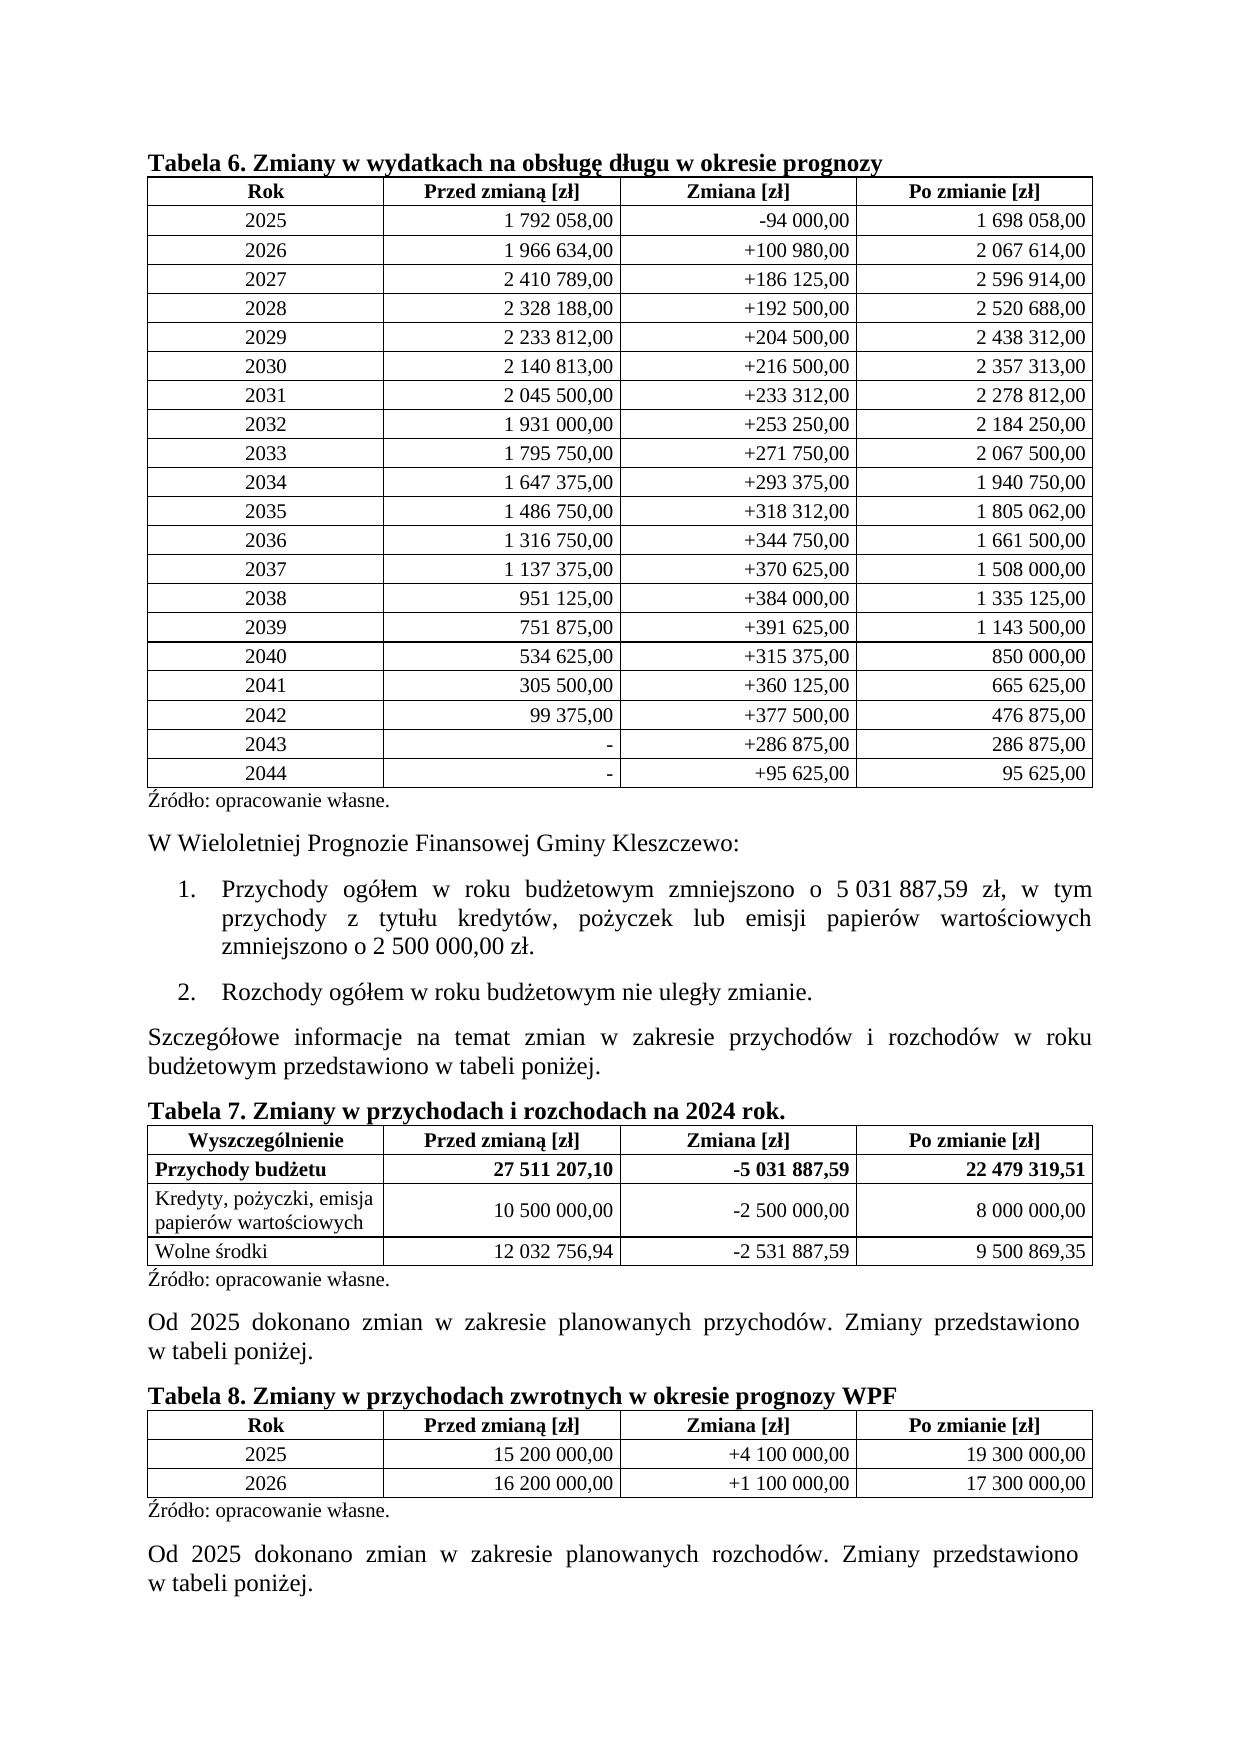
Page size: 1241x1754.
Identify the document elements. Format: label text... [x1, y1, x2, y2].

table_cell 27 511 207,10 [384, 1155, 620, 1183]
table_cell 2036 [148, 526, 383, 554]
table_cell 1 508 000,00 [857, 555, 1092, 583]
table_cell -5 031 887,59 [621, 1155, 856, 1183]
table_cell 1 931 000,00 [384, 410, 620, 438]
table_cell Wolne środki [148, 1238, 383, 1265]
table_cell 2026 [148, 1469, 383, 1497]
table_cell +95 625,00 [621, 759, 856, 787]
table_cell 95 625,00 [857, 759, 1092, 787]
table_cell +384 000,00 [621, 584, 856, 612]
table_cell 1 316 750,00 [384, 526, 620, 554]
list Rozchody ogółem w roku budżetowym nie uległy zmianie. [177, 977, 1093, 1006]
table_cell +204 500,00 [621, 323, 856, 351]
table_cell +100 980,00 [621, 236, 856, 263]
text Szczegółowe informacje na temat zmian w zakresie przychodów i rozchodów w roku budżetowym przedstawiono w tabeli poniżej. [148, 1022, 1093, 1080]
table_cell 1 335 125,00 [857, 584, 1092, 612]
text Źródło: opracowanie własne. [148, 788, 1093, 812]
table_cell 9 500 869,35 [857, 1238, 1092, 1265]
table_cell 2037 [148, 555, 383, 583]
table_cell +271 750,00 [621, 439, 856, 467]
table_cell 2026 [148, 236, 383, 263]
table_cell +293 375,00 [621, 468, 856, 496]
list Przychody ogółem w roku budżetowym zmniejszono o 5 031 887,59 zł, w tym przychody z tytułu kredytów, pożyczek lub emisji papierów wartościowych zmniejszono o 2 500 000,00 zł. [177, 874, 1093, 960]
table_cell 10 500 000,00 [384, 1184, 620, 1236]
table_cell 2 067 500,00 [857, 439, 1092, 467]
table_cell 2028 [148, 294, 383, 322]
table_cell +192 500,00 [621, 294, 856, 322]
table_cell 2034 [148, 468, 383, 496]
table_cell 2035 [148, 497, 383, 525]
table_cell +186 125,00 [621, 265, 856, 293]
table_cell 1 805 062,00 [857, 497, 1092, 525]
table_cell 2 233 812,00 [384, 323, 620, 351]
text Od 2025 dokonano zmian w zakresie planowanych przychodów. Zmiany przedstawiono w tabeli poniżej. [148, 1307, 1093, 1365]
table_cell 2027 [148, 265, 383, 293]
table_cell 16 200 000,00 [384, 1469, 620, 1497]
table_cell +1 100 000,00 [621, 1469, 856, 1497]
table_cell 476 875,00 [857, 701, 1092, 728]
table_cell 99 375,00 [384, 701, 620, 728]
table_cell +370 625,00 [621, 555, 856, 583]
table_header Przed zmianą [zł] [384, 1126, 620, 1154]
table_header Zmiana [zł] [621, 1126, 856, 1154]
table_header Wyszczególnienie [148, 1126, 383, 1154]
table_cell 2032 [148, 410, 383, 438]
text Tabela 8. Zmiany w przychodach zwrotnych w okresie prognozy WPF [148, 1381, 1093, 1410]
text Od 2025 dokonano zmian w zakresie planowanych rozchodów. Zmiany przedstawiono w tabeli poniżej. [148, 1539, 1093, 1597]
table_cell 2 278 812,00 [857, 381, 1092, 409]
table_header Po zmianie [zł] [857, 1411, 1092, 1439]
table_cell 1 940 750,00 [857, 468, 1092, 496]
table_cell 2040 [148, 643, 383, 670]
table_header Zmiana [zł] [621, 1411, 856, 1439]
table_cell 1 792 058,00 [384, 206, 620, 234]
table_cell 2025 [148, 206, 383, 234]
table_cell 2 045 500,00 [384, 381, 620, 409]
table_cell +233 312,00 [621, 381, 856, 409]
table_cell 2 410 789,00 [384, 265, 620, 293]
table_cell 2 520 688,00 [857, 294, 1092, 322]
table_cell 2 438 312,00 [857, 323, 1092, 351]
table_cell 2 596 914,00 [857, 265, 1092, 293]
table_cell +4 100 000,00 [621, 1440, 856, 1468]
table_cell +377 500,00 [621, 701, 856, 728]
table_cell 2 357 313,00 [857, 352, 1092, 380]
table_cell 2041 [148, 671, 383, 699]
table_cell 2043 [148, 730, 383, 758]
table_cell 1 486 750,00 [384, 497, 620, 525]
table_cell Kredyty, pożyczki, emisja papierów wartościowych [148, 1184, 383, 1236]
table_cell 1 698 058,00 [857, 206, 1092, 234]
table_cell 1 647 375,00 [384, 468, 620, 496]
table_cell 15 200 000,00 [384, 1440, 620, 1468]
table_header Rok [148, 178, 383, 205]
table_cell 2025 [148, 1440, 383, 1468]
table_cell 19 300 000,00 [857, 1440, 1092, 1468]
text Źródło: opracowanie własne. [148, 1498, 1093, 1522]
table_header Po zmianie [zł] [857, 1126, 1092, 1154]
table_cell 2030 [148, 352, 383, 380]
table_cell 2033 [148, 439, 383, 467]
table_cell 22 479 319,51 [857, 1155, 1092, 1183]
text W Wieloletniej Prognozie Finansowej Gminy Kleszczewo: [148, 828, 1093, 857]
table_cell 1 143 500,00 [857, 613, 1092, 641]
table_cell -2 500 000,00 [621, 1184, 856, 1236]
table_cell 2038 [148, 584, 383, 612]
table_cell 2 140 813,00 [384, 352, 620, 380]
table_cell 17 300 000,00 [857, 1469, 1092, 1497]
text Źródło: opracowanie własne. [148, 1266, 1093, 1291]
table_header Przed zmianą [zł] [384, 178, 620, 205]
table_cell Przychody budżetu [148, 1155, 383, 1183]
table_cell 8 000 000,00 [857, 1184, 1092, 1236]
table_cell 2042 [148, 701, 383, 728]
table_cell +391 625,00 [621, 613, 856, 641]
table_header Zmiana [zł] [621, 178, 856, 205]
table_cell 951 125,00 [384, 584, 620, 612]
table_cell 665 625,00 [857, 671, 1092, 699]
table_cell 12 032 756,94 [384, 1238, 620, 1265]
table_cell 286 875,00 [857, 730, 1092, 758]
table_cell +360 125,00 [621, 671, 856, 699]
table_cell 1 661 500,00 [857, 526, 1092, 554]
table_cell +216 500,00 [621, 352, 856, 380]
text Tabela 6. Zmiany w wydatkach na obsługę długu w okresie prognozy [148, 148, 1093, 176]
table_cell +315 375,00 [621, 643, 856, 670]
table_cell -94 000,00 [621, 206, 856, 234]
table_cell 2039 [148, 613, 383, 641]
table_cell -2 531 887,59 [621, 1238, 856, 1265]
table_cell +344 750,00 [621, 526, 856, 554]
table_cell 1 795 750,00 [384, 439, 620, 467]
table_cell +318 312,00 [621, 497, 856, 525]
table_cell 2 328 188,00 [384, 294, 620, 322]
table_cell 751 875,00 [384, 613, 620, 641]
table_cell 2 184 250,00 [857, 410, 1092, 438]
table_cell 534 625,00 [384, 643, 620, 670]
table_cell 2044 [148, 759, 383, 787]
table_cell 2029 [148, 323, 383, 351]
table_cell - [384, 759, 620, 787]
table_cell 2031 [148, 381, 383, 409]
table_cell 1 137 375,00 [384, 555, 620, 583]
table_header Przed zmianą [zł] [384, 1411, 620, 1439]
table_cell 850 000,00 [857, 643, 1092, 670]
table_cell 1 966 634,00 [384, 236, 620, 263]
table_cell 305 500,00 [384, 671, 620, 699]
table_cell +286 875,00 [621, 730, 856, 758]
table_cell +253 250,00 [621, 410, 856, 438]
table_cell 2 067 614,00 [857, 236, 1092, 263]
text Tabela 7. Zmiany w przychodach i rozchodach na 2024 rok. [148, 1096, 1093, 1125]
table_header Po zmianie [zł] [857, 178, 1092, 205]
table_cell - [384, 730, 620, 758]
table_header Rok [148, 1411, 383, 1439]
